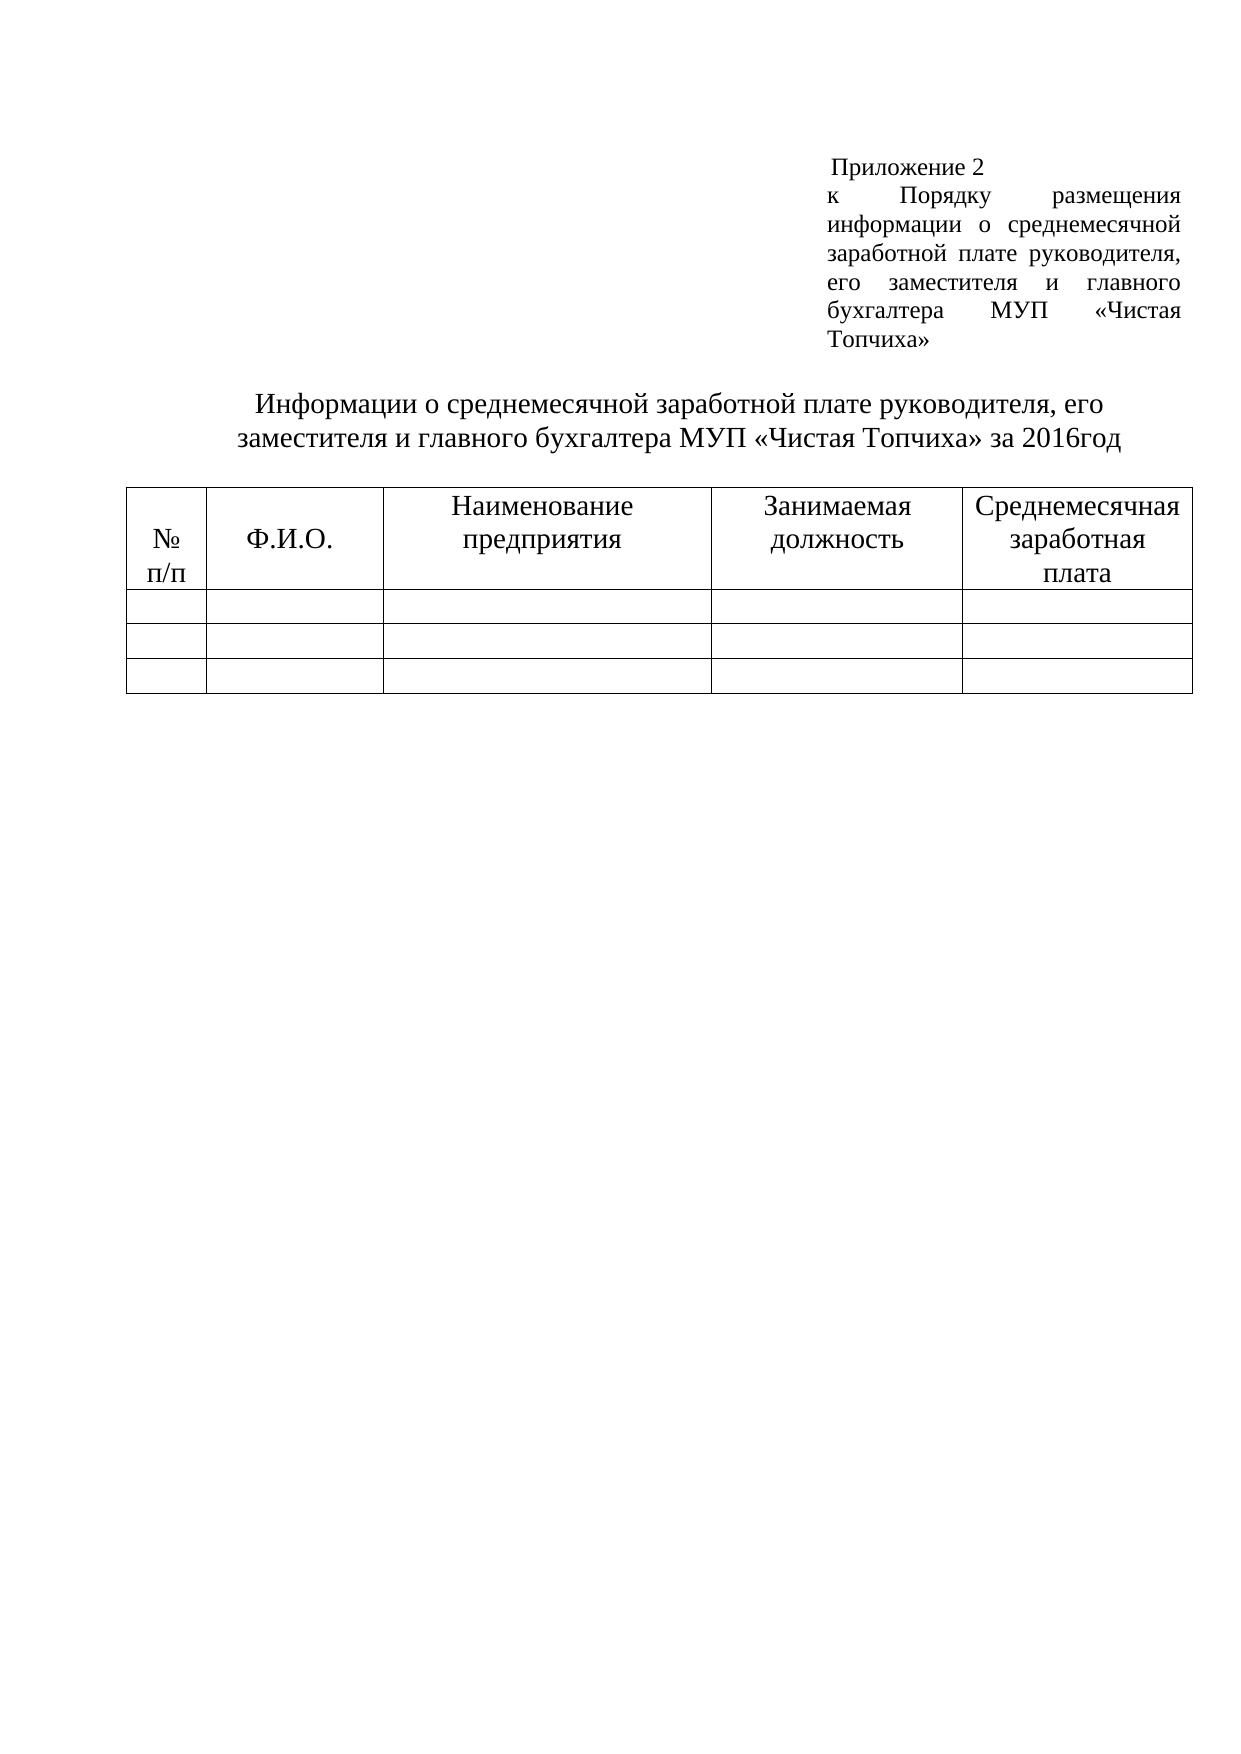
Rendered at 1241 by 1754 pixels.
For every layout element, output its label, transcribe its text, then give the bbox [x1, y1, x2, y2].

table_cell [384, 624, 711, 658]
table_cell [127, 590, 206, 623]
table_cell [207, 659, 383, 692]
table_header Среднемесячная заработная плата [963, 488, 1192, 589]
table_header Занимаемая должность [712, 488, 962, 589]
table_cell [712, 624, 962, 658]
table_cell [207, 590, 383, 623]
table_header Ф.И.О. [207, 488, 383, 589]
list к Порядку размещения информации о среднемесячной заработной плате руководителя, его заместителя и главного бухгалтера МУП «Чистая Топчиха» [827, 180, 1181, 353]
table_cell [384, 659, 711, 692]
table_cell [127, 659, 206, 692]
table_cell [963, 659, 1192, 692]
text Приложение 2 [177, 152, 1181, 180]
table_cell [963, 624, 1192, 658]
table_cell [963, 590, 1192, 623]
table_header № № п/п [127, 488, 206, 589]
table_cell [384, 590, 711, 623]
table_cell [712, 659, 962, 692]
table_cell [207, 624, 383, 658]
table_cell [127, 624, 206, 658]
table_header Наименование предприятия [384, 488, 711, 589]
text Информации о среднемесячной заработной плате руководителя, его заместителя и главного бухгалтера МУП «Чистая Топчиха» за 2016год [177, 386, 1181, 453]
table_cell [712, 590, 962, 623]
